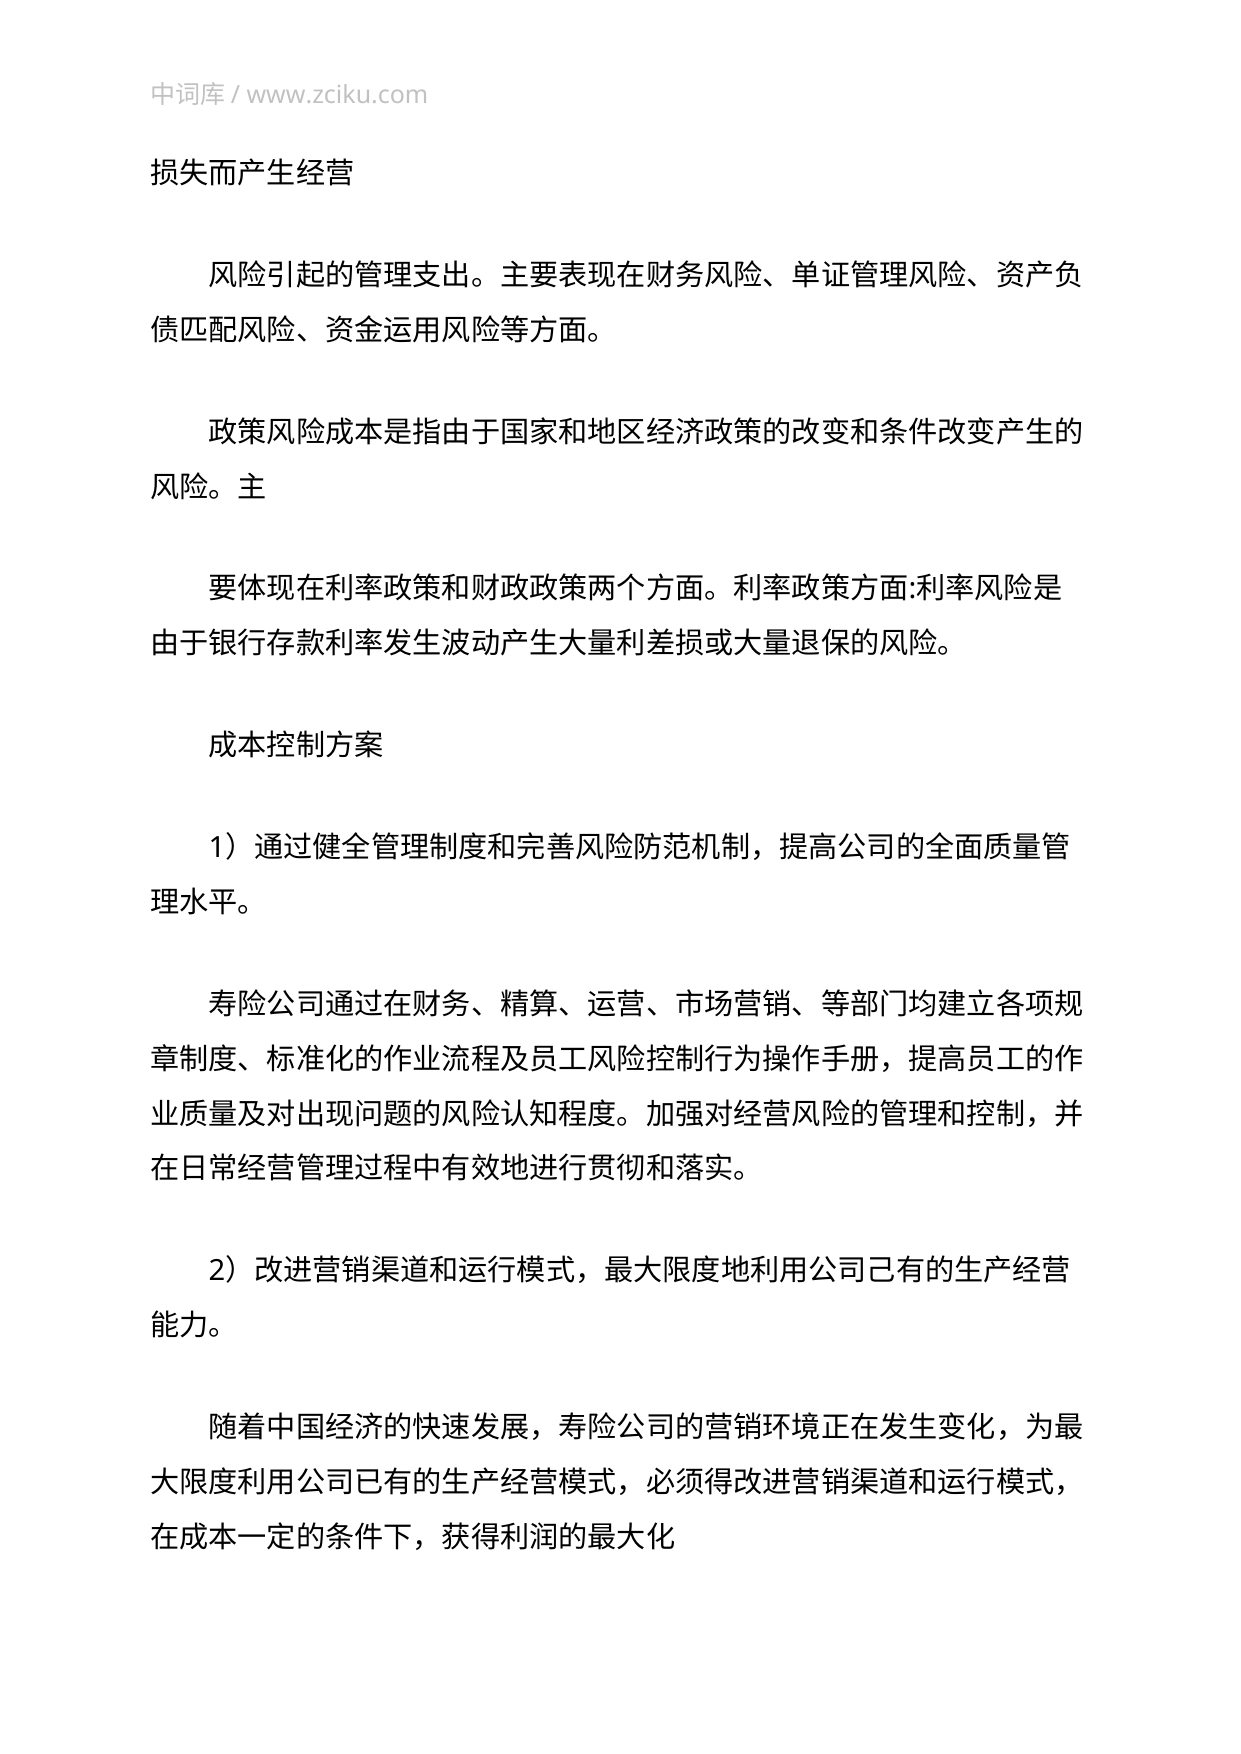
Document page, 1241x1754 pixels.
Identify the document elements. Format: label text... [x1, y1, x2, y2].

text 1）通过健全管理制度和完善风险防范机制，提高公司的全面质量管理水平。 [150, 824, 1090, 921]
text 随着中国经济的快速发展，寿险公司的营销环境正在发生变化，为最大限度利用公司已有的生产经营模式，必须得改进营销渠道和运行模式，在成本一定的条件下，获得利润的最大化 [150, 1404, 1090, 1556]
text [150, 150, 1090, 192]
text 成本控制方案 [150, 722, 1090, 764]
text 要体现在利率政策和财政政策两个方面。利率政策方面:利率风险是由于银行存款利率发生波动产生大量利差损或大量退保的风险。 [150, 565, 1090, 662]
text 政策风险成本是指由于国家和地区经济政策的改变和条件改变产生的风险。主 [150, 408, 1090, 506]
text 2）改进营销渠道和运行模式，最大限度地利用公司己有的生产经营能力。 [150, 1247, 1090, 1344]
text 寿险公司通过在财务、精算、运营、市场营销、等部门均建立各项规章制度、标准化的作业流程及员工风险控制行为操作手册，提高员工的作业质量及对出现问题的风险认知程度。加强对经营风险的管理和控制，并在日常经营管理过程中有效地进行贯彻和落实。 [150, 980, 1090, 1187]
text 风险引起的管理支出。主要表现在财务风险、单证管理风险、资产负债匹配风险、资金运用风险等方面。 [150, 252, 1090, 349]
